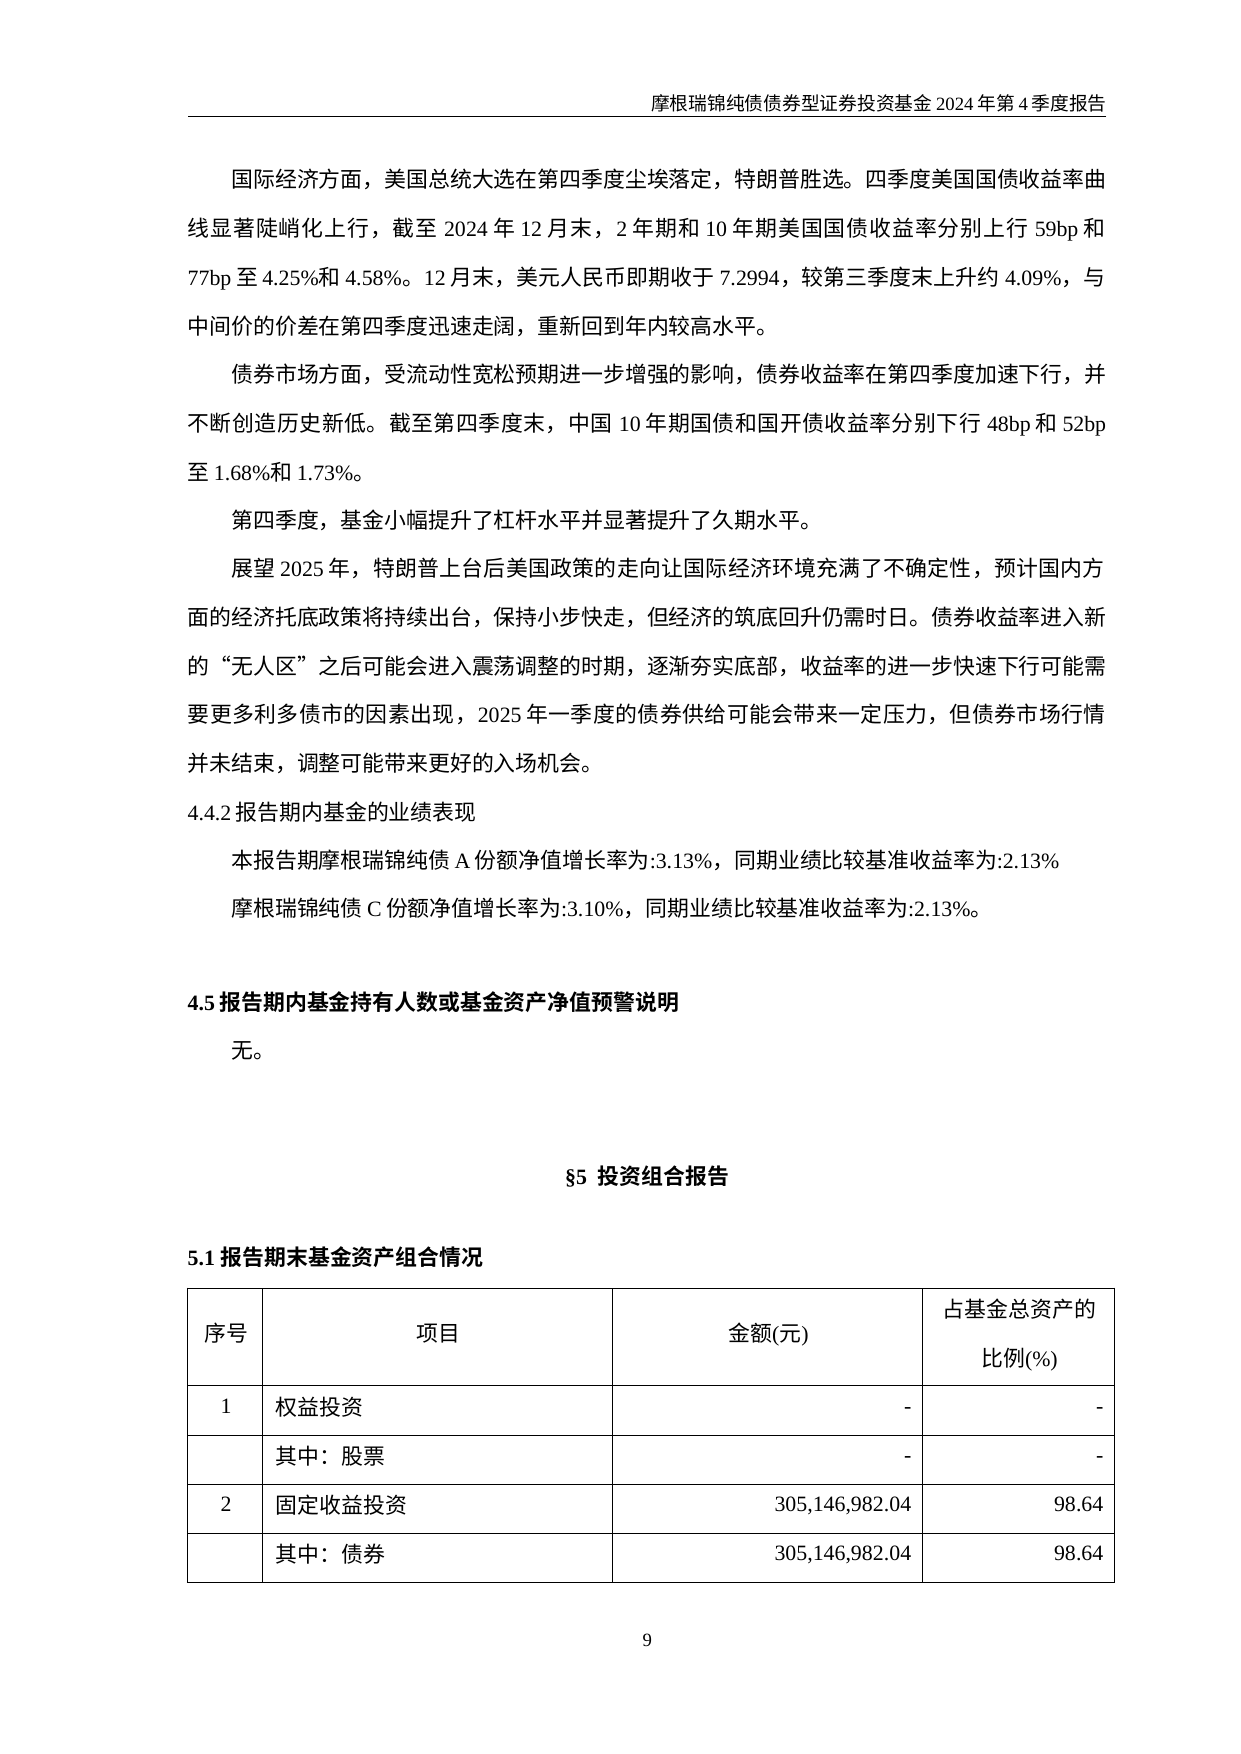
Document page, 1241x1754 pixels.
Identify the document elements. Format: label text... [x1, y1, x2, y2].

table_cell 305,146,982.04 [613, 1534, 922, 1582]
table_cell 2 [188, 1485, 262, 1533]
table_cell 1 [188, 1386, 262, 1434]
table_cell 98.64 [923, 1485, 1114, 1533]
text 本报告期摩根瑞锦纯债A份额净值增长率为:3.13%，同期业绩比较基准收益率为:2.13% [187, 842, 1106, 875]
table_cell 固定收益投资 [263, 1485, 612, 1533]
text 摩根瑞锦纯债C份额净值增长率为:3.10%，同期业绩比较基准收益率为:2.13%。 [187, 891, 1106, 923]
table_cell [188, 1534, 262, 1582]
table_cell 98.64 [923, 1534, 1114, 1582]
table_cell 其中：债券 [263, 1534, 612, 1582]
table_cell - [923, 1436, 1114, 1483]
table_cell - [613, 1436, 922, 1483]
text 无。 [187, 1032, 1106, 1065]
table_cell 权益投资 [263, 1386, 612, 1434]
text 第四季度，基金小幅提升了杠杆水平并显著提升了久期水平。 [187, 502, 1106, 535]
table_cell [188, 1436, 262, 1483]
text 展望2025年，特朗普上台后美国政策的走向让国际经济环境充满了不确定性，预计国内方面的经济托底政策将持续出台，保持小步快走，但经济的筑底回升仍需时日。债券收益率进入新的“无人区”之后可能会进入震荡调整的时期，逐渐夯实底部，收益率的进一步快速下行可能需要更多利多债市的因素出现，2025年一季度的债券供给可能会带来一定压力，但债券市场行情并未结束，调整可能带来更好的入场机会。 [187, 551, 1106, 778]
table_cell - [923, 1386, 1114, 1434]
table_cell 305,146,982.04 [613, 1485, 922, 1533]
text 4.4.2报告期内基金的业绩表现 [187, 794, 1106, 827]
text 债券市场方面，受流动性宽松预期进一步增强的影响，债券收益率在第四季度加速下行，并不断创造历史新低。截至第四季度末，中国10年期国债和国开债收益率分别下行48bp和52bp至1.68%和1.73%。 [187, 357, 1106, 487]
table_header 序号 [188, 1289, 262, 1385]
text 国际经济方面，美国总统大选在第四季度尘埃落定，特朗普胜选。四季度美国国债收益率曲线显著陡峭化上行，截至2024年12月末，2年期和10年期美国国债收益率分别上行59bp和77bp至4.25%和4.58%。12月末，美元人民币即期收于7.2994，较第三季度末上升约4.09%，与中间价的价差在第四季度迅速走阔，重新回到年内较高水平。 [187, 162, 1106, 341]
table_header 金额(元) [613, 1289, 922, 1385]
table_header 占基金总资产的比例(%) [923, 1289, 1114, 1385]
table_cell - [613, 1386, 922, 1434]
text 4.5报告期内基金持有人数或基金资产净值预警说明 [187, 984, 1106, 1017]
table_cell 其中：股票 [263, 1436, 612, 1483]
table_header 项目 [263, 1289, 612, 1385]
text 5.1 报告期末基金资产组合情况 [187, 1239, 1106, 1272]
subtitle §5 投资组合报告 [187, 1158, 1106, 1191]
